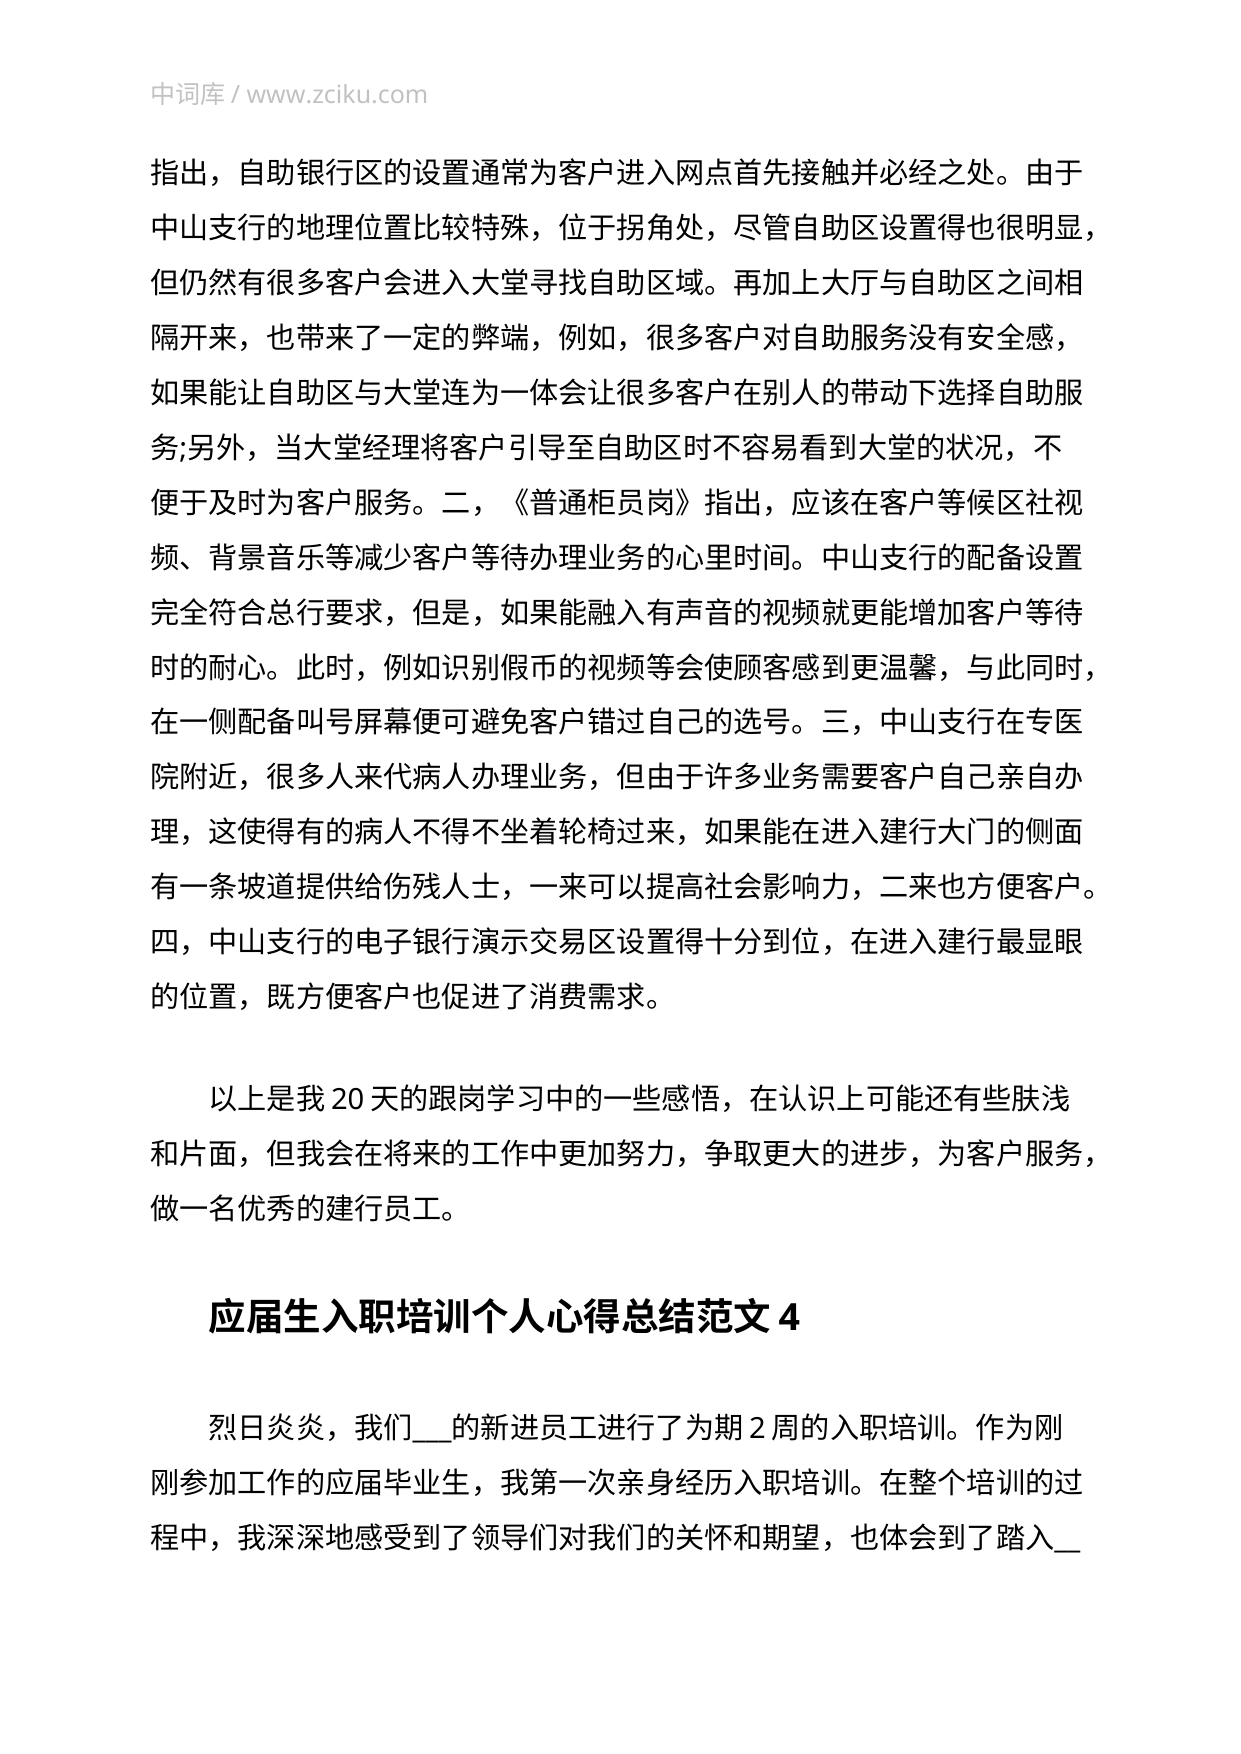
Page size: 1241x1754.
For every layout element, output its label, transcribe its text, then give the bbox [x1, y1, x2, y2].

text 以上是我20天的跟岗学习中的一些感悟，在认识上可能还有些肤浅和片面，但我会在将来的工作中更加努力，争取更大的进步，为客户服务，做一名优秀的建行员工。 [150, 1075, 1090, 1227]
text 应届生入职培训个人心得总结范文4 [150, 1287, 1090, 1341]
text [150, 150, 1090, 1016]
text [150, 1404, 1090, 1557]
